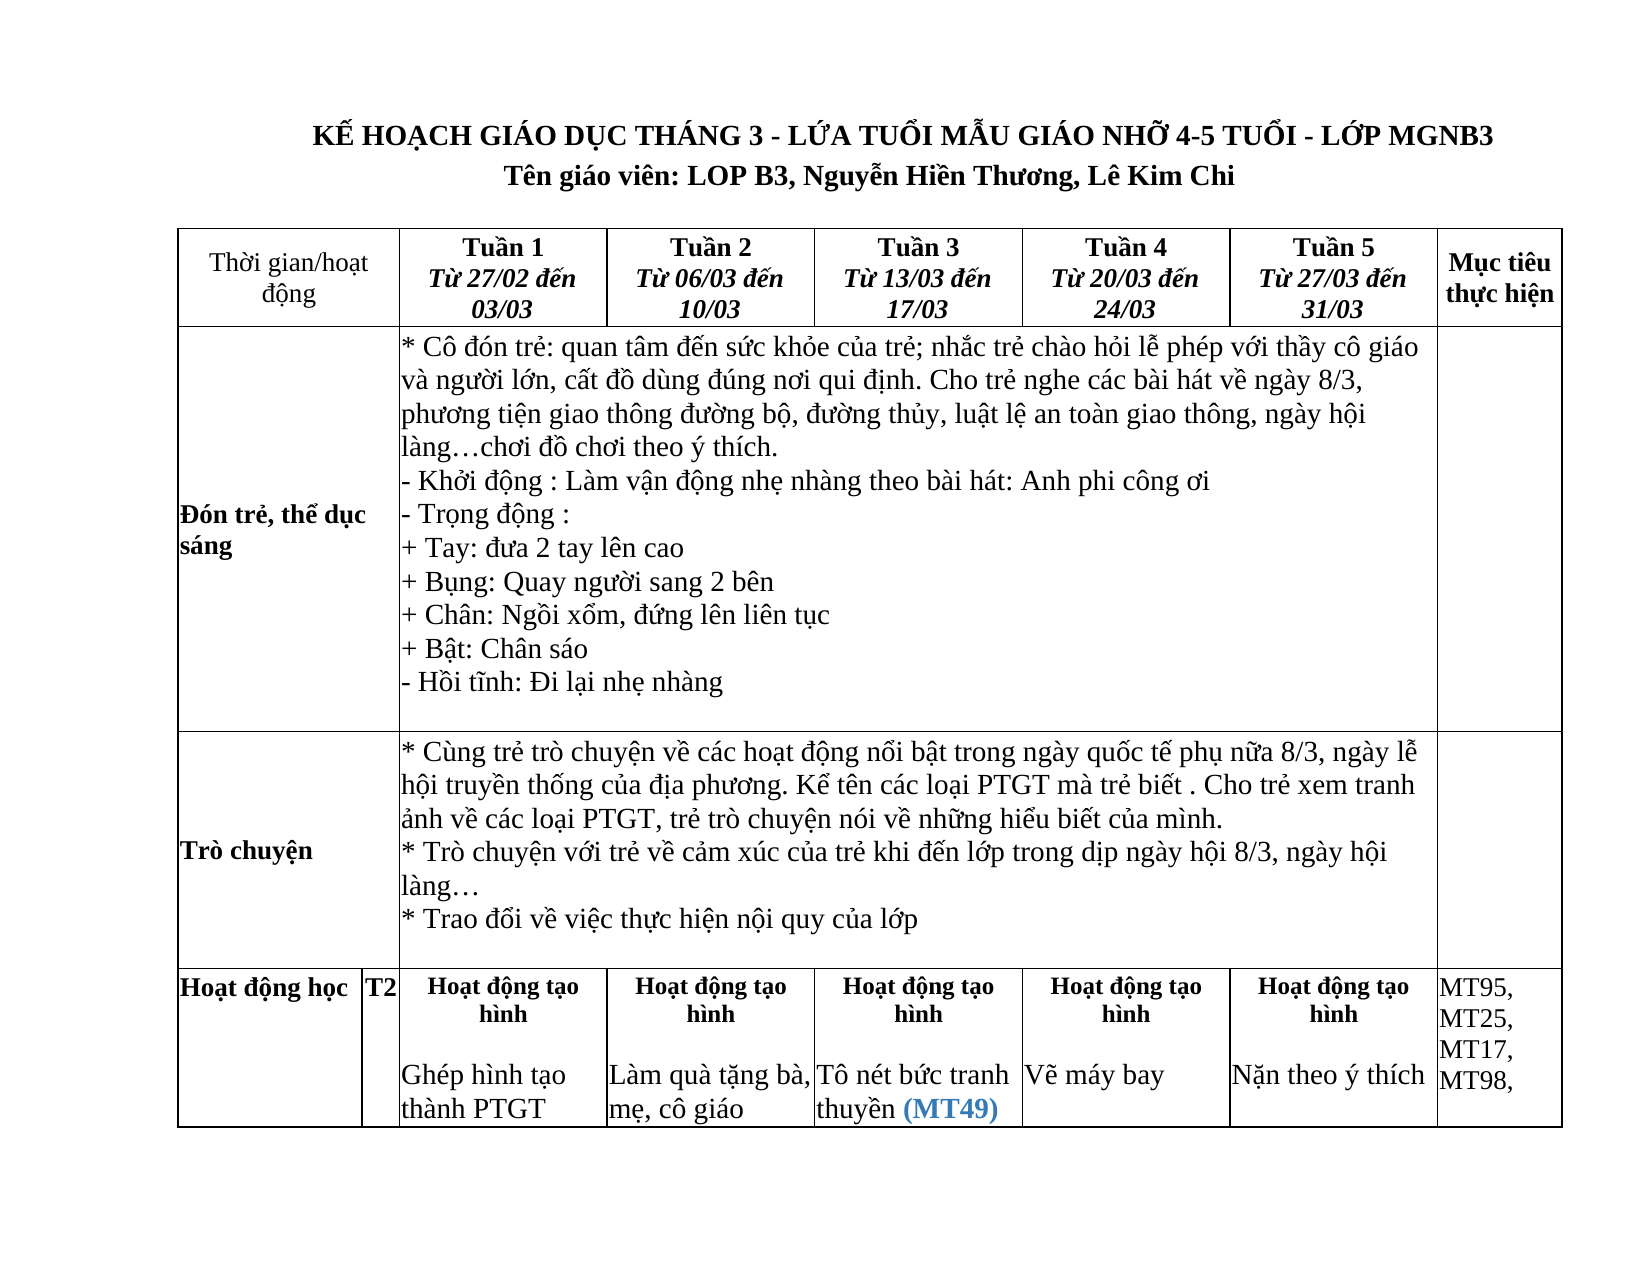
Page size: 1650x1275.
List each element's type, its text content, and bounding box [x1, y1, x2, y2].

table_cell [1438, 327, 1561, 731]
table_cell Trò chuyện [179, 732, 399, 968]
table_header Thời gian/hoạt động [179, 229, 399, 326]
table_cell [608, 969, 814, 1126]
table_header Tuần 3 Từ 13/03 đến 17/03 [815, 229, 1022, 326]
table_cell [1438, 969, 1561, 1126]
table_cell * Cùng trẻ trò chuyện về các hoạt động nổi bật trong ngày quốc tế phụ nữa 8/3, ngày lễ hội truyền thống của địa phương. Kể tên các loại PTGT mà trẻ biết . Cho trẻ xem tranh ảnh về các loại PTGT, trẻ trò chuyện nói về những hiểu biết của mình. * Trò chuyện với trẻ về cảm xúc của trẻ khi đến lớp trong dịp ngày hội 8/3, ngày hội làng… * Trao đổi về việc thực hiện nội quy của lớp [400, 732, 1437, 968]
text KẾ HOẠCH GIÁO DỤC THÁNG 3 - LỨA TUỔI MẪU GIÁO NHỠ 4-5 TUỔI - LỚP MGNB3 Tên giáo viên: LOP B3, Nguyễn Hiền Thương, Lê Kim Chi [177, 118, 1561, 192]
table_header Mục tiêu thực hiện [1438, 229, 1561, 326]
table_cell * Cô đón trẻ: quan tâm đến sức khỏe của trẻ; nhắc trẻ chào hỏi lễ phép với thầy cô giáo và người lớn, cất đồ dùng đúng nơi qui định. Cho trẻ nghe các bài hát về ngày 8/3, phương tiện giao thông đường bộ, đường thủy, luật lệ an toàn giao thông, ngày hội làng…chơi đồ chơi theo ý thích. - Khởi động : Làm vận động nhẹ nhàng theo bài hát: Anh phi công ơi - Trọng động : + Tay: đưa 2 tay lên cao + Bụng: Quay người sang 2 bên + Chân: Ngồi xổm, đứng lên liên tục + Bật: Chân sáo - Hồi tĩnh: Đi lại nhẹ nhàng [400, 327, 1437, 731]
table_header Tuần 4 Từ 20/03 đến 24/03 [1023, 229, 1229, 326]
table_cell T2 [363, 969, 399, 1126]
table_cell Đón trẻ, thể dục sáng [179, 327, 399, 731]
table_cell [400, 969, 606, 1126]
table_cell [1023, 969, 1229, 1126]
table_cell Hoạt động học [179, 969, 361, 1126]
table_header Tuần 5 Từ 27/03 đến 31/03 [1231, 229, 1437, 326]
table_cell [815, 969, 1022, 1126]
table_header Tuần 2 Từ 06/03 đến 10/03 [608, 229, 814, 326]
table_cell [1438, 732, 1561, 968]
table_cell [1231, 969, 1437, 1126]
table_header Tuần 1 Từ 27/02 đến 03/03 [400, 229, 606, 326]
